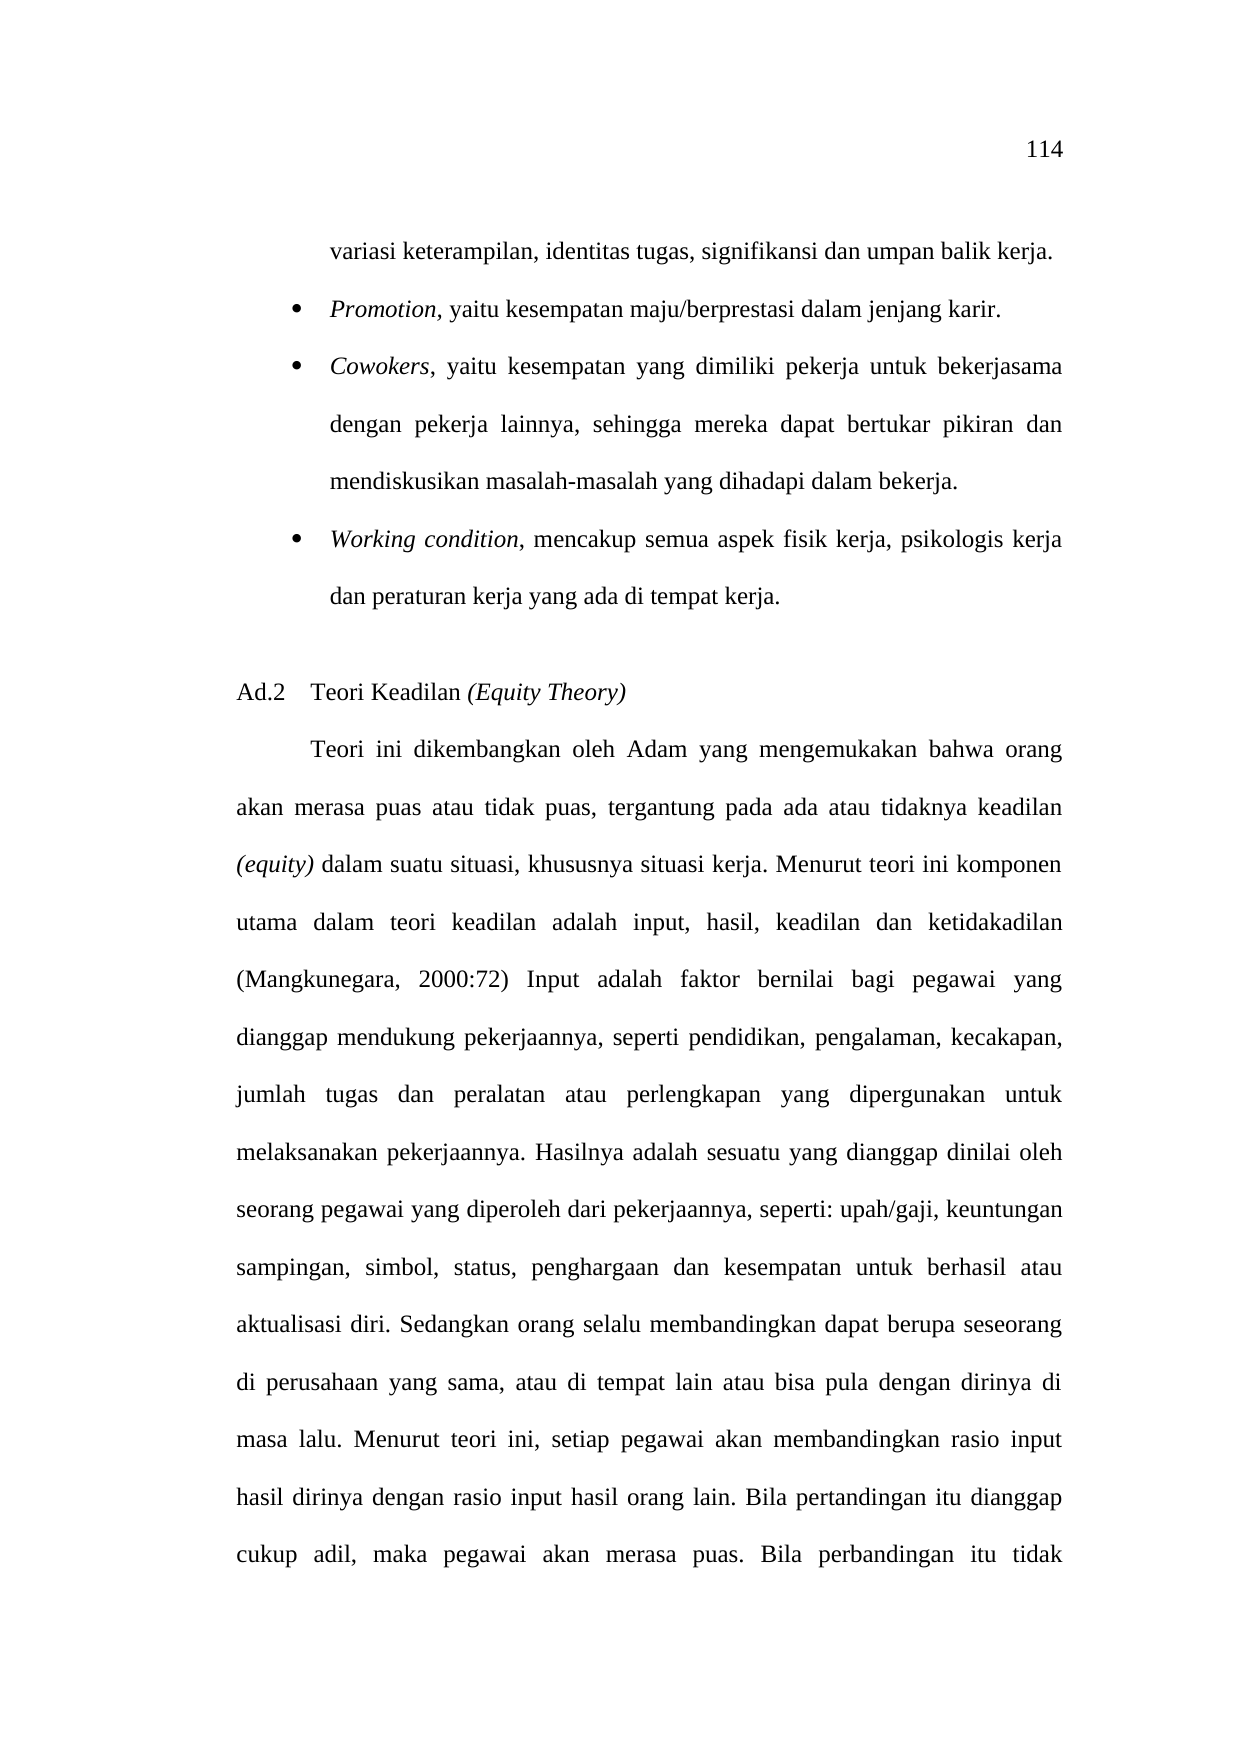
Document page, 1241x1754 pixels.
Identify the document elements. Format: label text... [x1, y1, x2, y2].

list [292, 236, 1063, 265]
list Working condition, mencakup semua aspek fisik kerja, psikologis kerja dan peraturan kerja yang ada di tempat kerja. [292, 524, 1063, 610]
text Ad.2 Teori Keadilan (Equity Theory) [236, 677, 1063, 706]
list Promotion, yaitu kesempatan maju/berprestasi dalam jenjang karir. [292, 294, 1063, 322]
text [236, 734, 1063, 1568]
list Cowokers, yaitu kesempatan yang dimiliki pekerja untuk bekerjasama dengan pekerja lainnya, sehingga mereka dapat bertukar pikiran dan mendiskusikan masalah-masalah yang dihadapi dalam bekerja. [292, 351, 1063, 495]
